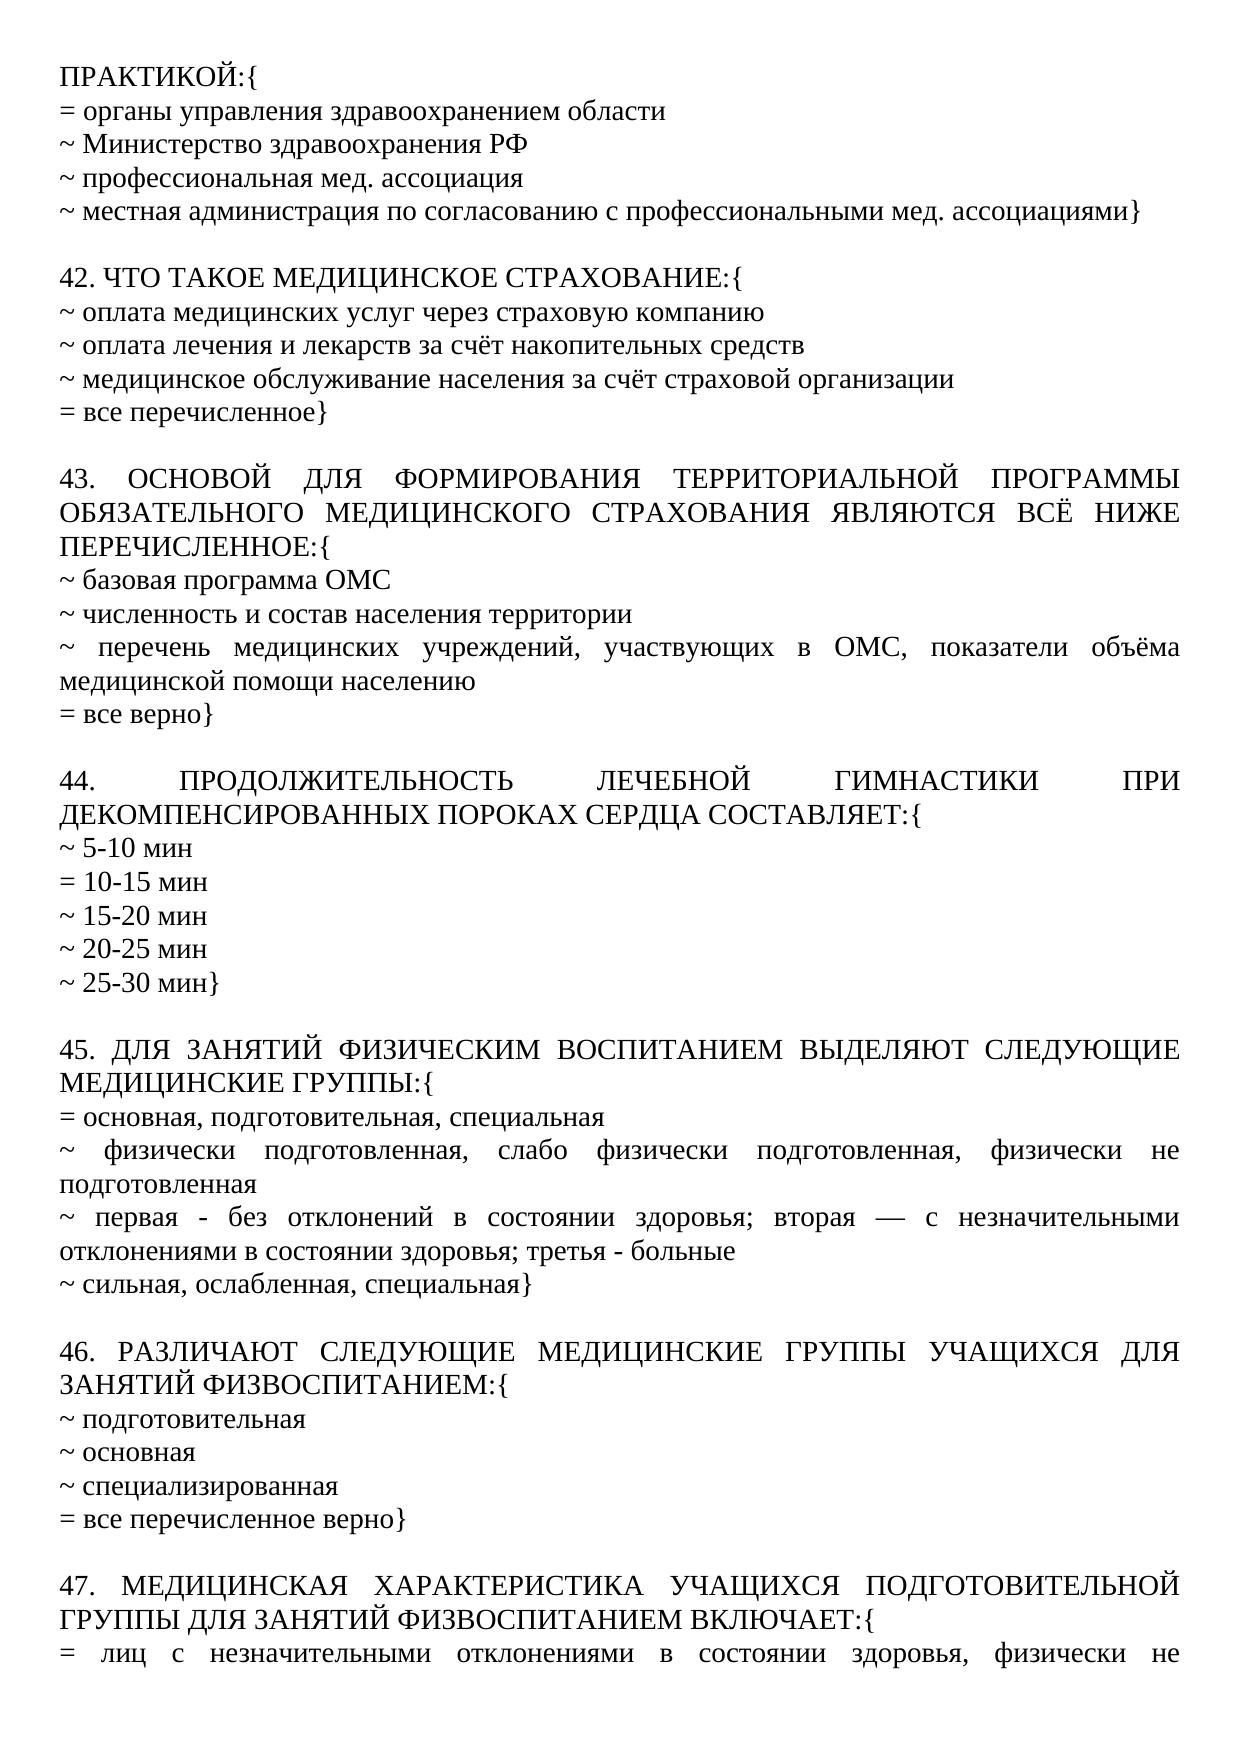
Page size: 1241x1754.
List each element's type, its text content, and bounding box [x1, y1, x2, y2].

text ~ основная [59, 1434, 1181, 1468]
text ~ оплата медицинских услуг через страховую компанию [59, 294, 1181, 327]
text ~ численность и состав населения территории [59, 596, 1181, 629]
text ~ Министерство здравоохранения РФ [59, 126, 1181, 160]
text ~ оплата лечения и лекарств за счёт накопительных средств [59, 327, 1181, 361]
text ~ базовая программа ОМС [59, 562, 1181, 596]
text ~ местная администрация по согласованию с профессиональными мед. ассоциациями} [59, 193, 1181, 227]
text ~ перечень медицинских учреждений, участвующих в ОМС, показатели объёма медицинской помощи населению [59, 629, 1181, 696]
text ~ специализированная [59, 1468, 1181, 1501]
text = органы управления здравоохранением области [59, 93, 1181, 126]
text ~ медицинское обслуживание населения за счёт страховой организации [59, 361, 1181, 394]
text = все верно} [59, 696, 1181, 730]
text ~ 15-20 мин [59, 898, 1181, 931]
text 43. ОСНОВОЙ ДЛЯ ФОРМИРОВАНИЯ ТЕРРИТОРИАЛЬНОЙ ПРОГРАММЫ ОБЯЗАТЕЛЬНОГО МЕДИЦИНСКОГО СТРАХОВАНИЯ ЯВЛЯЮТСЯ ВСЁ НИЖЕ ПЕРЕЧИСЛЕННОЕ:{ [59, 462, 1181, 562]
text 45. ДЛЯ ЗАНЯТИЙ ФИЗИЧЕСКИМ ВОСПИТАНИЕМ ВЫДЕЛЯЮТ СЛЕДУЮЩИЕ МЕДИЦИНСКИЕ ГРУППЫ:{ [59, 1032, 1181, 1099]
text 47. МЕДИЦИНСКАЯ ХАРАКТЕРИСТИКА УЧАЩИХСЯ ПОДГОТОВИТЕЛЬНОЙ ГРУППЫ ДЛЯ ЗАНЯТИЙ ФИЗВОСПИТАНИЕМ ВКЛЮЧАЕТ:{ [59, 1568, 1181, 1636]
text 42. ЧТО ТАКОЕ МЕДИЦИНСКОЕ СТРАХОВАНИЕ:{ [59, 260, 1181, 294]
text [59, 1636, 1181, 1669]
text ~ физически подготовленная, слабо физически подготовленная, физически не подготовленная [59, 1132, 1181, 1199]
text = 10-15 мин [59, 864, 1181, 898]
text ~ 20-25 мин [59, 931, 1181, 965]
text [59, 59, 1181, 93]
text ~ первая - без отклонений в состоянии здоровья; вторая — с незначительными отклонениями в состоянии здоровья; третья - больные [59, 1199, 1181, 1267]
text ~ подготовительная [59, 1401, 1181, 1434]
text 46. РАЗЛИЧАЮТ СЛЕДУЮЩИЕ МЕДИЦИНСКИЕ ГРУППЫ УЧАЩИХСЯ ДЛЯ ЗАНЯТИЙ ФИЗВОСПИТАНИЕМ:{ [59, 1334, 1181, 1401]
text ~ 5-10 мин [59, 831, 1181, 864]
text ~ сильная, ослабленная, специальная} [59, 1267, 1181, 1300]
text = основная, подготовительная, специальная [59, 1099, 1181, 1132]
text ~ 25-30 мин} [59, 965, 1181, 998]
text = все перечисленное} [59, 394, 1181, 428]
text = все перечисленное верно} [59, 1501, 1181, 1535]
text ~ профессиональная мед. ассоциация [59, 160, 1181, 193]
text 44. ПРОДОЛЖИТЕЛЬНОСТЬ ЛЕЧЕБНОЙ ГИМНАСТИКИ ПРИ ДЕКОМПЕНСИРОВАННЫХ ПОРОКАХ СЕРДЦА СОСТАВЛЯЕТ:{ [59, 763, 1181, 831]
